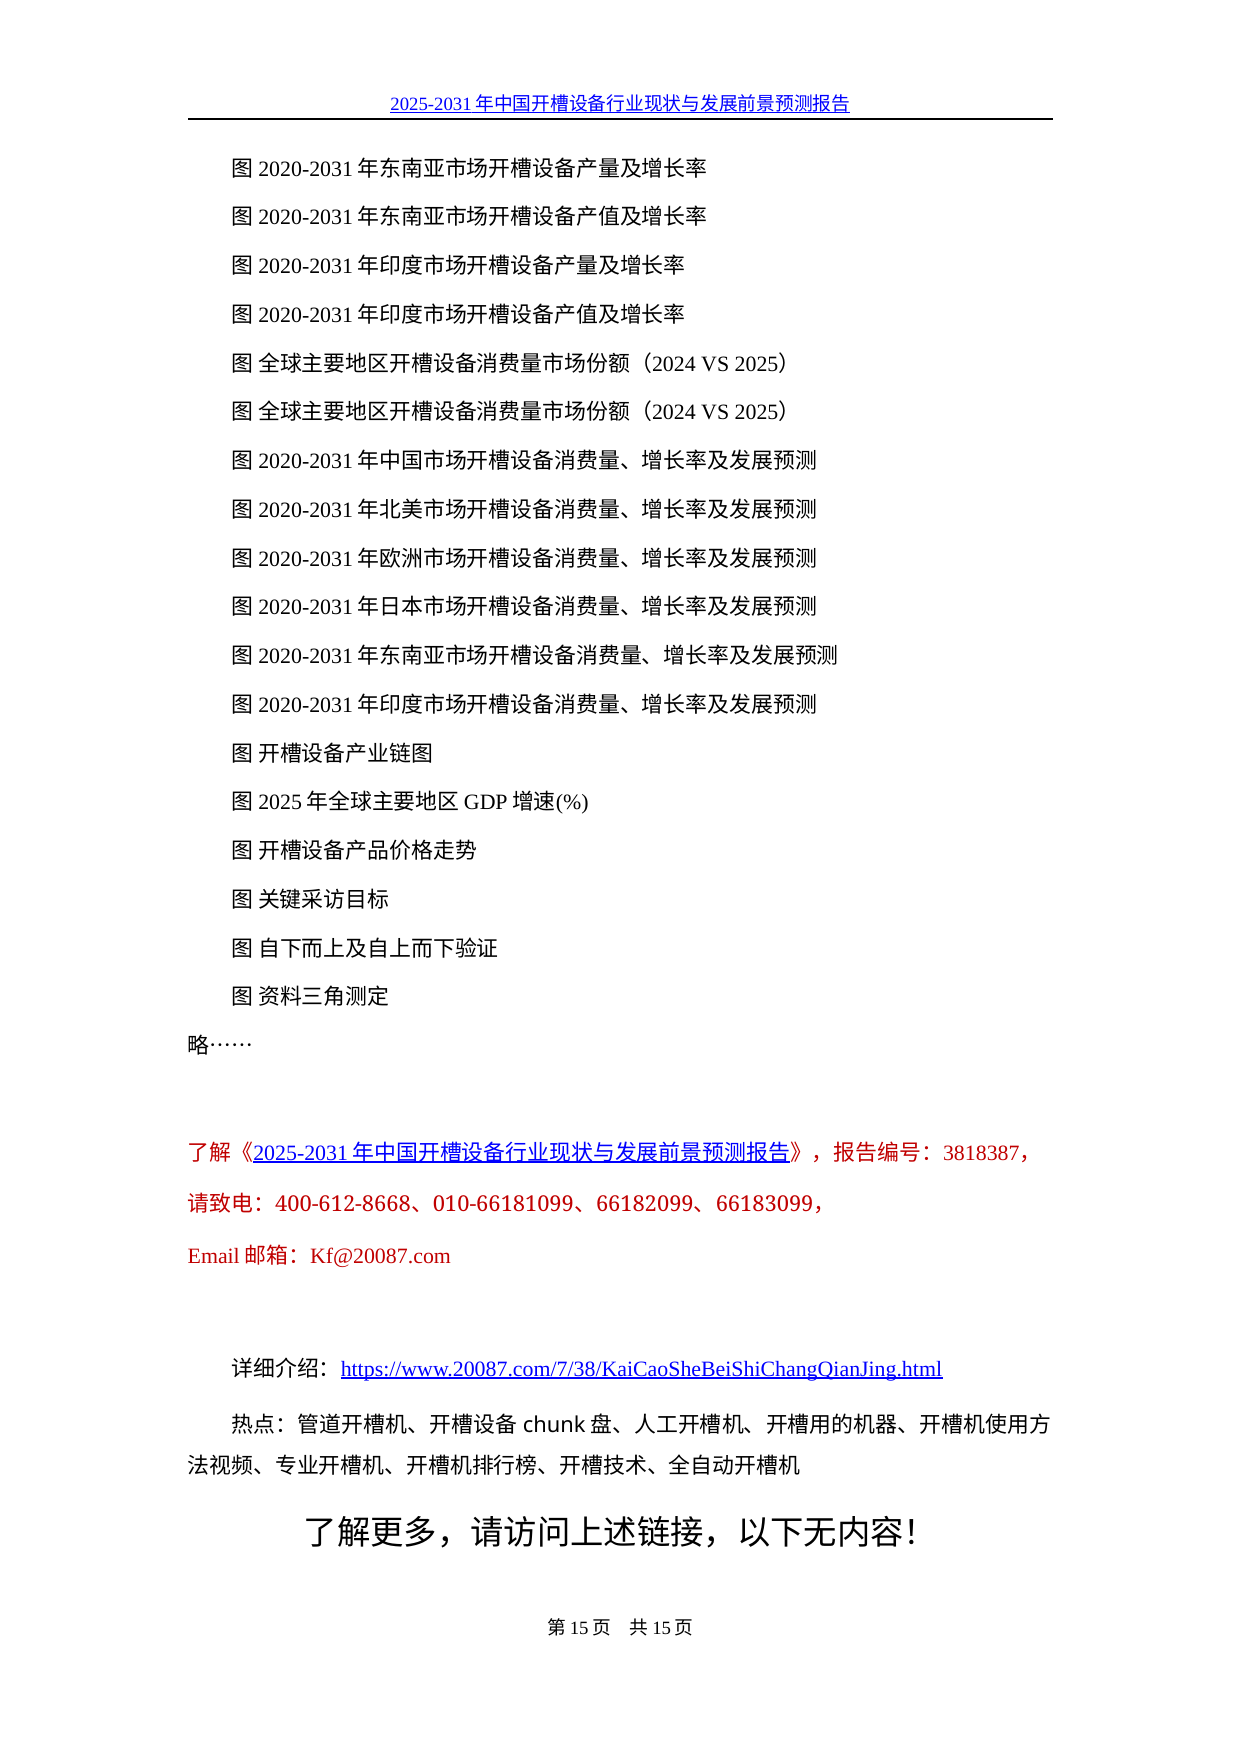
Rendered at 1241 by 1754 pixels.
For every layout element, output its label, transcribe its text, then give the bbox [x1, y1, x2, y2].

text Email邮箱：Kf@20087.com [187, 1237, 1053, 1270]
text 了解《2025-2031年中国开槽设备行业现状与发展前景预测报告》，报告编号：3818387， [187, 1134, 1053, 1167]
title 了解更多，请访问上述链接，以下无内容！ [187, 1497, 1053, 1562]
text 请致电：400-612-8668、010-66181099、66182099、66183099， [187, 1186, 1053, 1218]
text 热点：管道开槽机、开槽设备 chunk盘、人工开槽机、开槽用的机器、开槽机使用方法视频、专业开槽机、开槽机排行榜、开槽技术、全自动开槽机 [187, 1407, 1053, 1480]
text 详细介绍：https://www.20087.com/7/38/KaiCaoSheBeiShiChangQianJing.html [187, 1350, 1053, 1383]
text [187, 150, 1053, 1060]
